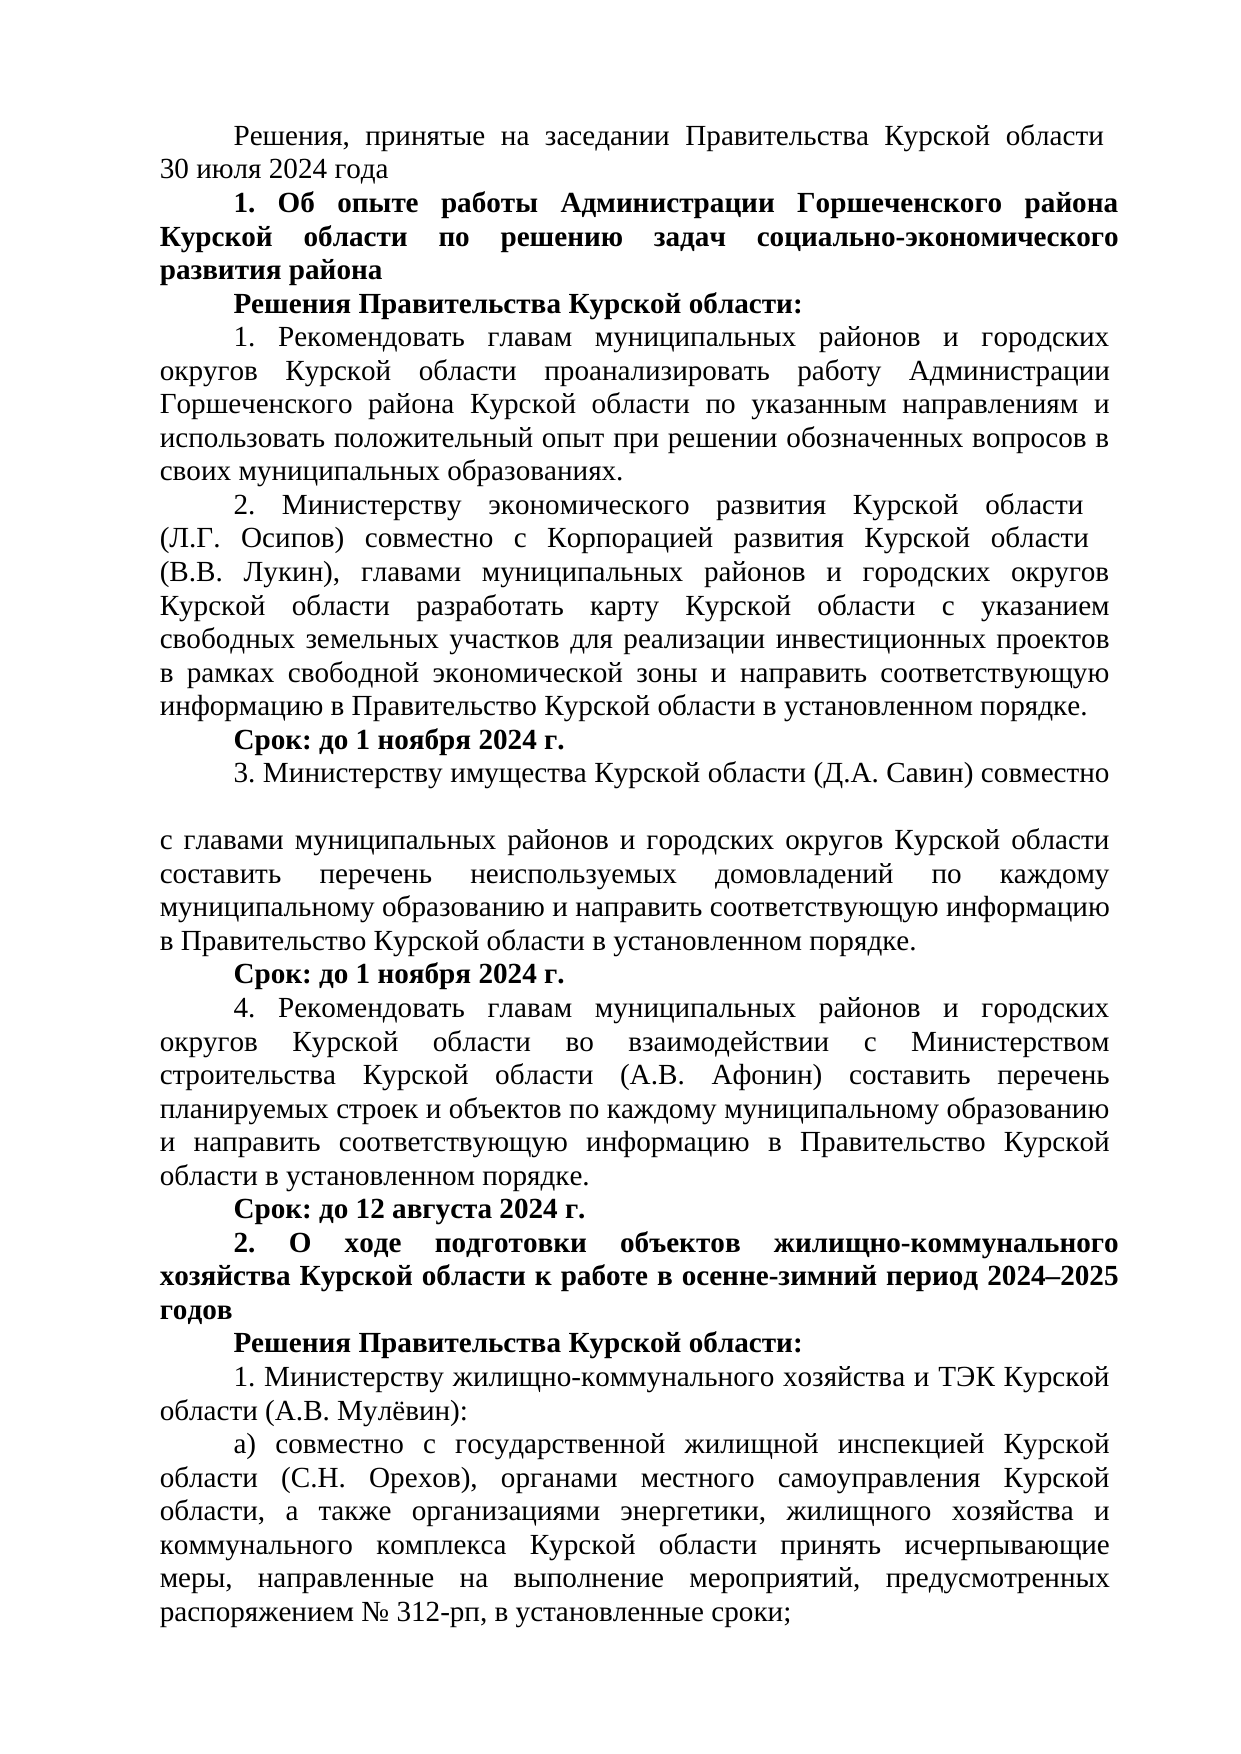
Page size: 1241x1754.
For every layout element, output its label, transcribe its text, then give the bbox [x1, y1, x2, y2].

text 2. О ходе подготовки объектов жилищно-коммунального хозяйства Курской области к работе в осенне-зимний период 2024–2025 годов [159, 1225, 1119, 1326]
text а) совместно с государственной жилищной инспекцией Курской области (С.Н. Орехов), органами местного самоуправления Курской области, а также организациями энергетики, жилищного хозяйства и коммунального комплекса Курской области принять исчерпывающие меры, направленные на выполнение мероприятий, предусмотренных распоряжением № 312-рп, в установленные сроки; [159, 1426, 1110, 1627]
text Решения Правительства Курской области: [159, 1326, 1119, 1359]
text 1. Рекомендовать главам муниципальных районов и городских округов Курской области проанализировать работу Администрации Горшеченского района Курской области по указанным направлениям и использовать положительный опыт при решении обозначенных вопросов в своих муниципальных образованиях. [159, 319, 1110, 487]
text 2. Министерству экономического развития Курской области (Л.Г. Осипов) совместно с Корпорацией развития Курской области (В.В. Лукин), главами муниципальных районов и городских округов Курской области разработать карту Курской области с указанием свободных земельных участков для реализации инвестиционных проектов в рамках свободной экономической зоны и направить соответствующую информацию в Правительство Курской области в установленном порядке. [159, 487, 1110, 722]
text Срок: до 12 августа 2024 г. [159, 1191, 1110, 1225]
text Решения, принятые на заседании Правительства Курской области 30 июля 2024 года [159, 118, 1119, 185]
text Решения Правительства Курской области: [159, 286, 1119, 319]
text 4. Рекомендовать главам муниципальных районов и городских округов Курской области во взаимодействии с Министерством строительства Курской области (А.В. Афонин) составить перечень планируемых строек и объектов по каждому муниципальному образованию и направить соответствующую информацию в Правительство Курской области в установленном порядке. [159, 990, 1110, 1191]
text 1. Министерству жилищно-коммунального хозяйства и ТЭК Курской области (А.В. Мулёвин): [159, 1359, 1110, 1426]
text Срок: до 1 ноября 2024 г. [159, 957, 1110, 990]
text Срок: до 1 ноября 2024 г. [159, 722, 1110, 755]
text 1. Об опыте работы Администрации Горшеченского района Курской области по решению задач социально-экономического развития района [159, 185, 1119, 286]
text 3. Министерству имущества Курской области (Д.А. Савин) совместно с главами муниципальных районов и городских округов Курской области составить перечень неиспользуемых домовладений по каждому муниципальному образованию и направить соответствующую информацию в Правительство Курской области в установленном порядке. [159, 755, 1110, 957]
